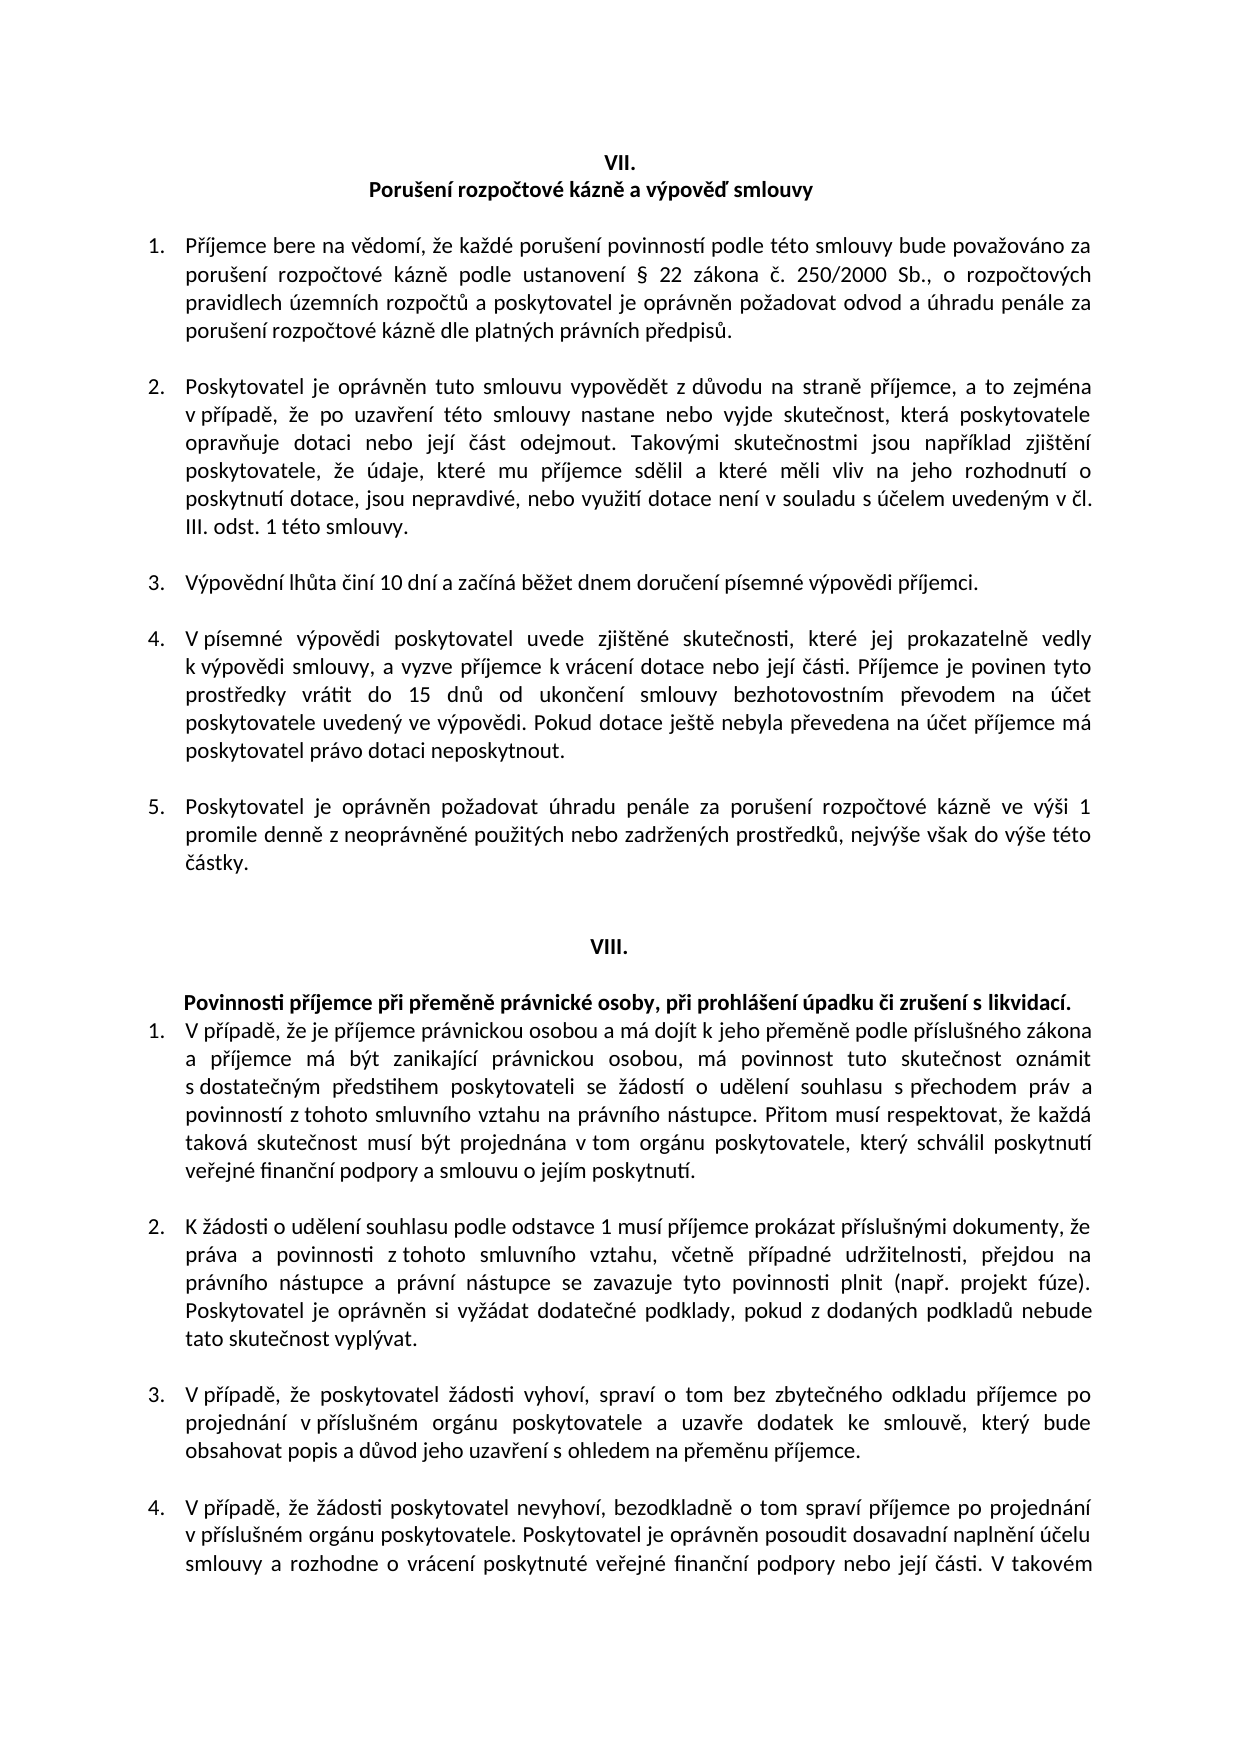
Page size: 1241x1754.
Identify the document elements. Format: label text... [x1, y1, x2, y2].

text VIII. [516, 932, 1093, 960]
text Povinnosti příjemce při přeměně právnické osoby, při prohlášení úpadku či zrušení s likvidací. [148, 988, 1093, 1016]
list Výpovědní lhůta činí 10 dní a začíná běžet dnem doručení písemné výpovědi příjemci. [148, 568, 1093, 596]
list V písemné výpovědi poskytovatel uvede zjištěné skutečnosti, které jej prokazatelně vedly k výpovědi smlouvy, a vyzve příjemce k vrácení dotace nebo její části. Příjemce je povinen tyto prostředky vrátit do 15 dnů od ukončení smlouvy bezhotovostním převodem na účet poskytovatele uvedený ve výpovědi. Pokud dotace ještě nebyla převedena na účet příjemce má poskytovatel právo dotaci neposkytnout. [148, 624, 1093, 764]
text Porušení rozpočtové kázně a výpověď smlouvy [148, 176, 1093, 204]
list Poskytovatel je oprávněn požadovat úhradu penále za porušení rozpočtové kázně ve výši 1 promile denně z neoprávněné použitých nebo zadržených prostředků, nejvýše však do výše této částky. [148, 792, 1093, 876]
list K žádosti o udělení souhlasu podle odstavce 1 musí příjemce prokázat příslušnými dokumenty, že práva a povinnosti z tohoto smluvního vztahu, včetně případné udržitelnosti, přejdou na právního nástupce a právní nástupce se zavazuje tyto povinnosti plnit (např. projekt fúze). Poskytovatel je oprávněn si vyžádat dodatečné podklady, pokud z dodaných podkladů nebude tato skutečnost vyplývat. [148, 1212, 1093, 1352]
text VII. [148, 148, 1093, 176]
list Příjemce bere na vědomí, že každé porušení povinností podle této smlouvy bude považováno za porušení rozpočtové kázně podle ustanovení § 22 zákona č. 250/2000 Sb., o rozpočtových pravidlech územních rozpočtů a poskytovatel je oprávněn požadovat odvod a úhradu penále za porušení rozpočtové kázně dle platných právních předpisů. [148, 232, 1093, 344]
list Poskytovatel je oprávněn tuto smlouvu vypovědět z důvodu na straně příjemce, a to zejména v případě, že po uzavření této smlouvy nastane nebo vyjde skutečnost, která poskytovatele opravňuje dotaci nebo její část odejmout. Takovými skutečnostmi jsou například zjištění poskytovatele, že údaje, které mu příjemce sdělil a které měli vliv na jeho rozhodnutí o poskytnutí dotace, jsou nepravdivé, nebo využití dotace není v souladu s účelem uvedeným v čl. III. odst. 1 této smlouvy. [148, 372, 1093, 540]
list V případě, že poskytovatel žádosti vyhoví, spraví o tom bez zbytečného odkladu příjemce po projednání v příslušném orgánu poskytovatele a uzavře dodatek ke smlouvě, který bude obsahovat popis a důvod jeho uzavření s ohledem na přeměnu příjemce. [148, 1381, 1093, 1464]
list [148, 1493, 1093, 1577]
list V případě, že je příjemce právnickou osobou a má dojít k jeho přeměně podle příslušného zákona a příjemce má být zanikající právnickou osobou, má povinnost tuto skutečnost oznámit s dostatečným předstihem poskytovateli se žádostí o udělení souhlasu s přechodem práv a povinností z tohoto smluvního vztahu na právního nástupce. Přitom musí respektovat, že každá taková skutečnost musí být projednána v tom orgánu poskytovatele, který schválil poskytnutí veřejné finanční podpory a smlouvu o jejím poskytnutí. [148, 1016, 1093, 1184]
